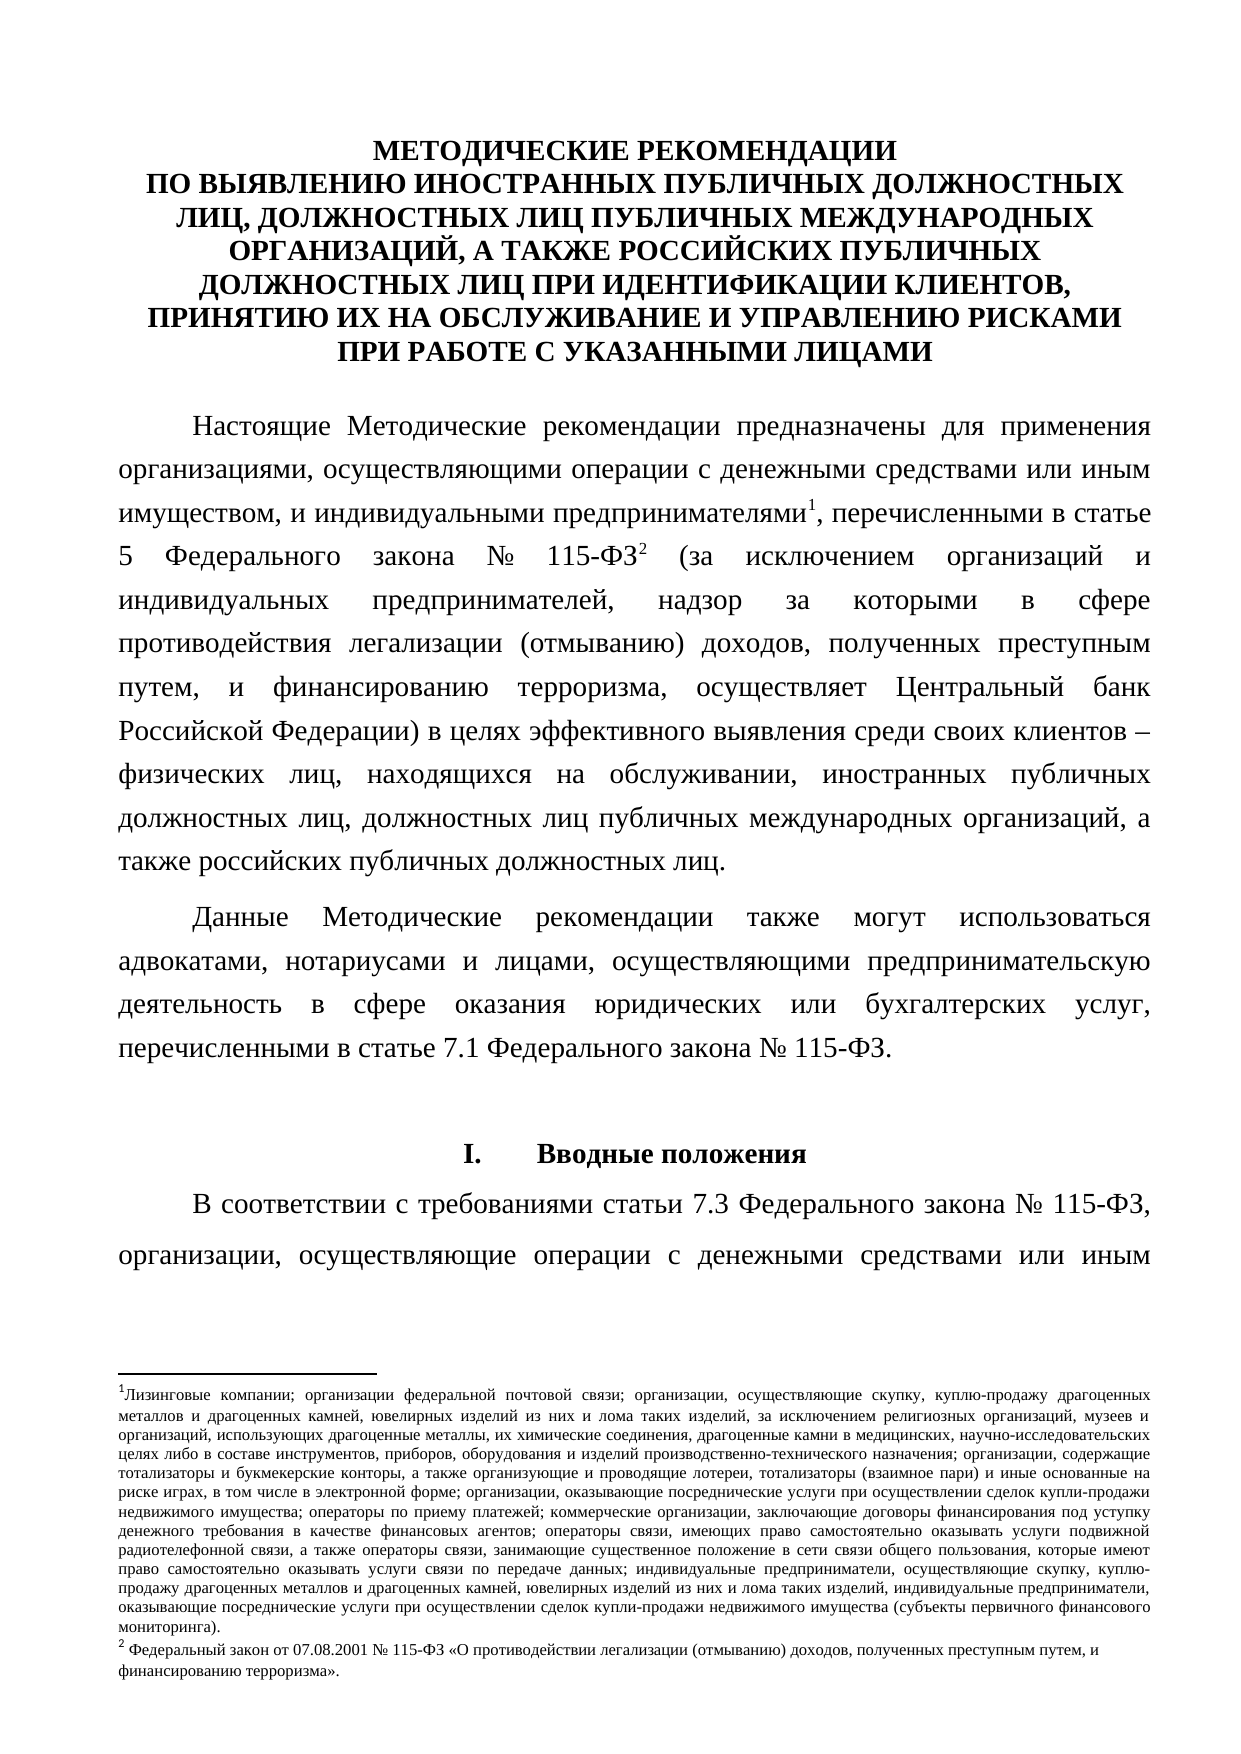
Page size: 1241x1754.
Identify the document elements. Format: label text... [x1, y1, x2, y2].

text Данные Методические рекомендации также могут использоваться адвокатами, нотариусами и лицами, осуществляющими предпринимательскую деятельность в сфере оказания юридических или бухгалтерских услуг, перечисленными в статье 7.1 Федерального закона № 115-ФЗ. [118, 899, 1152, 1063]
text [118, 1187, 1152, 1321]
list Вводные положения [118, 1136, 1152, 1170]
text Настоящие Методические рекомендации предназначены для применения организациями, осуществляющими операции с денежными средствами или иным имуществом, и индивидуальными предпринимателями, перечисленными в статье 5 Федерального закона № 115-ФЗ (за исключением организаций и индивидуальных предпринимателей, надзор за которыми в сфере противодействия легализации (отмыванию) доходов, полученных преступным путем, и финансированию терроризма, осуществляет Центральный банк Российской Федерации) в целях эффективного выявления среди своих клиентов – физических лиц, находящихся на обслуживании, иностранных публичных должностных лиц, должностных лиц публичных международных организаций, а также российских публичных должностных лиц. [118, 408, 1152, 877]
text МЕТОДИЧЕСКИЕ РЕКОМЕНДАЦИИ [118, 133, 1152, 166]
text ПО ВЫЯВЛЕНИЮ ИНОСТРАННЫХ ПУБЛИЧНЫХ ДОЛЖНОСТНЫХ ЛИЦ, ДОЛЖНОСТНЫХ ЛИЦ ПУБЛИЧНЫХ МЕЖДУНАРОДНЫХ ОРГАНИЗАЦИЙ, А ТАКЖЕ РОССИЙСКИХ ПУБЛИЧНЫХ ДОЛЖНОСТНЫХ ЛИЦ ПРИ ИДЕНТИФИКАЦИИ КЛИЕНТОВ, ПРИНЯТИЮ ИХ НА ОБСЛУЖИВАНИЕ И УПРАВЛЕНИЮ РИСКАМИ ПРИ РАБОТЕ С УКАЗАННЫМИ ЛИЦАМИ [118, 166, 1152, 368]
